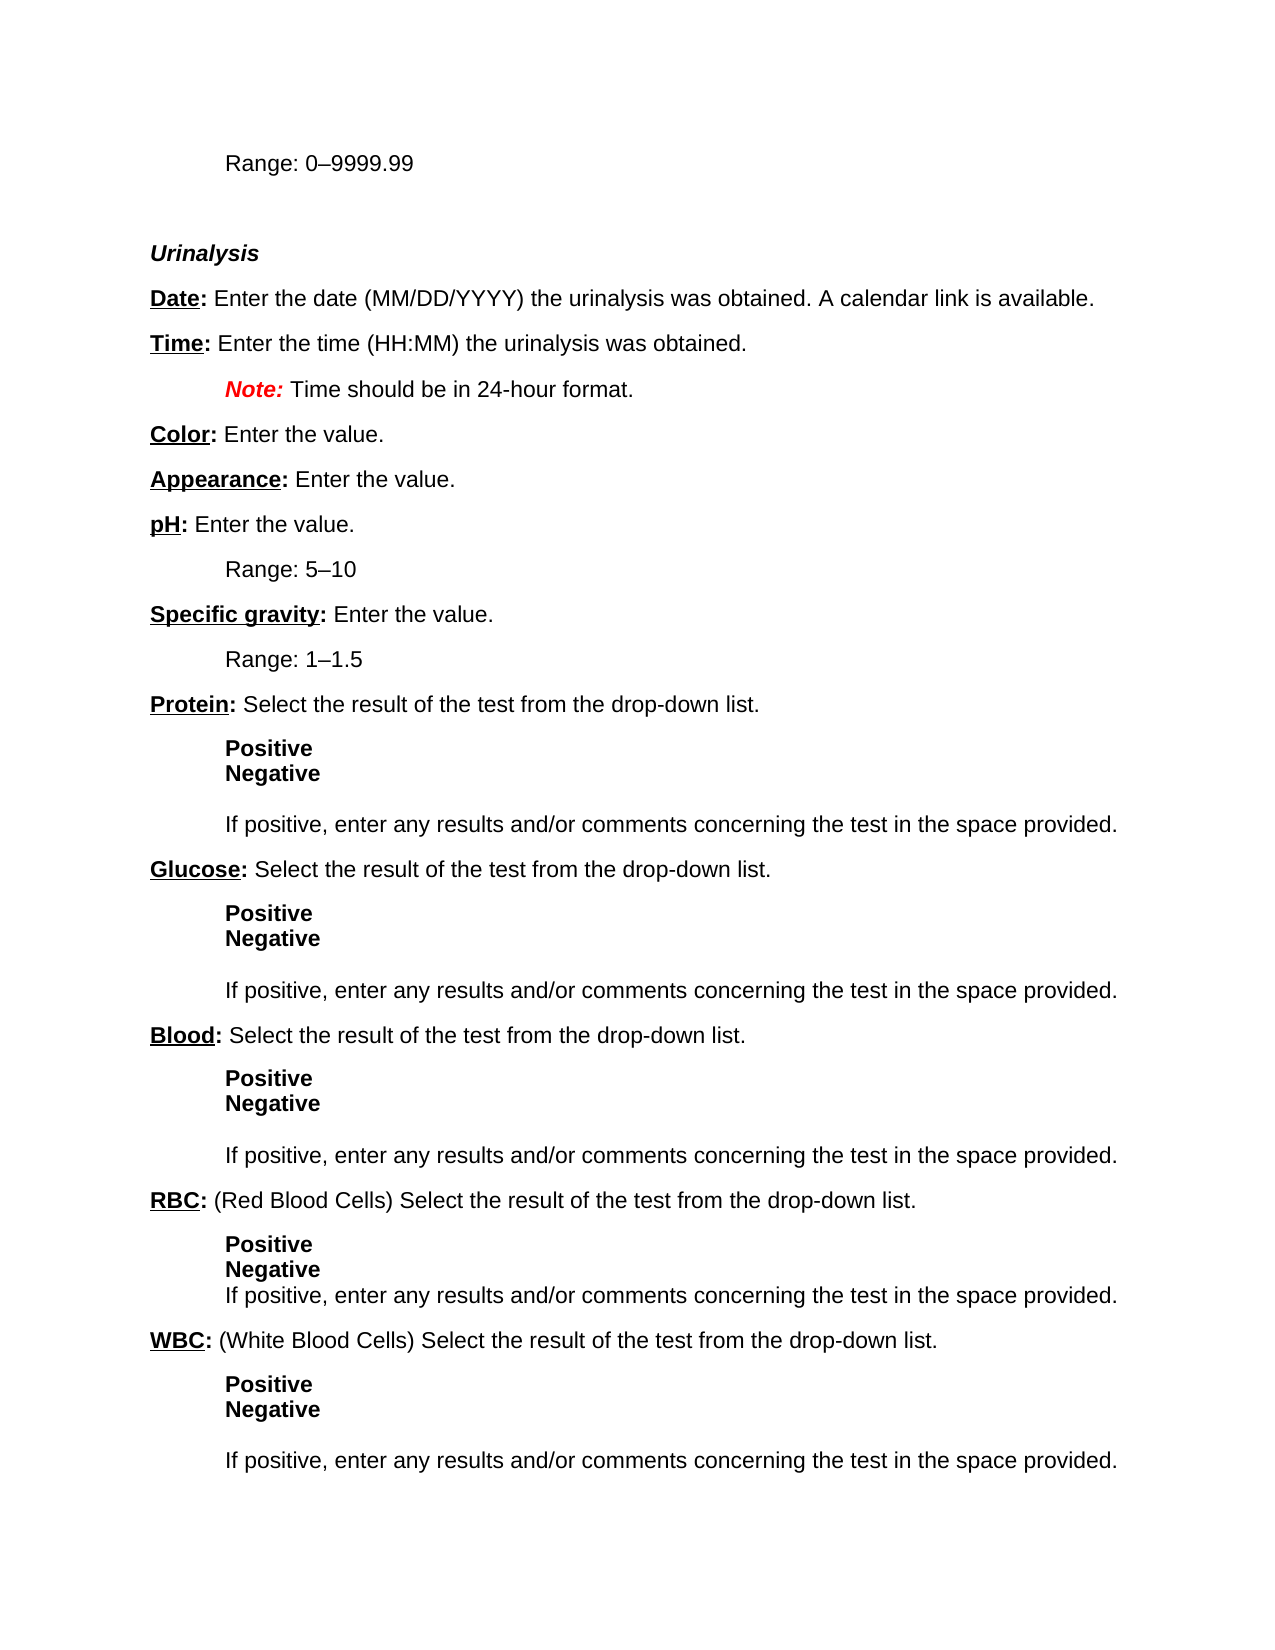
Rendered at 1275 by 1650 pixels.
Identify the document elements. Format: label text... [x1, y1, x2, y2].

text If positive, enter any results and/or comments concerning the test in the space provided. [150, 811, 1125, 838]
text Positive [150, 1372, 1125, 1397]
text Blood: Select the result of the test from the drop-down list. [150, 1022, 1125, 1048]
text Positive [150, 902, 1125, 927]
text Negative [150, 761, 1125, 786]
text Negative [150, 1257, 1125, 1282]
text Range: 5–10 [150, 556, 1125, 582]
text If positive, enter any results and/or comments concerning the test in the space provided. [150, 977, 1125, 1003]
text Color: Enter the value. [150, 421, 1125, 447]
text pH: Enter the value. [150, 511, 1125, 537]
text Positive [150, 736, 1125, 761]
text RBC: (Red Blood Cells) Select the result of the test from the drop-down list. [150, 1187, 1125, 1213]
text Urinalysis [150, 240, 1125, 267]
text Positive [150, 1067, 1125, 1092]
text Appearance: Enter the value. [150, 466, 1125, 492]
text Range: 0–9999.99 [150, 150, 1125, 176]
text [150, 1447, 1125, 1473]
text Note: Time should be in 24-hour format. [150, 376, 1125, 402]
text Date: Enter the date (MM/DD/YYYY) the urinalysis was obtained. A calendar link is available. [150, 285, 1125, 312]
text WBC: (White Blood Cells) Select the result of the test from the drop-down list. [150, 1327, 1125, 1353]
text Specific gravity: Enter the value. [150, 601, 1125, 627]
text Range: 1–1.5 [150, 646, 1125, 672]
text If positive, enter any results and/or comments concerning the test in the space provided. [150, 1142, 1125, 1168]
text If positive, enter any results and/or comments concerning the test in the space provided. [150, 1282, 1125, 1308]
text Positive [150, 1232, 1125, 1257]
text Negative [150, 1397, 1125, 1422]
text Time: Enter the time (HH:MM) the urinalysis was obtained. [150, 330, 1125, 357]
text Negative [150, 927, 1125, 952]
text Protein: Select the result of the test from the drop-down list. [150, 691, 1125, 718]
text Negative [150, 1092, 1125, 1117]
text Glucose: Select the result of the test from the drop-down list. [150, 856, 1125, 883]
